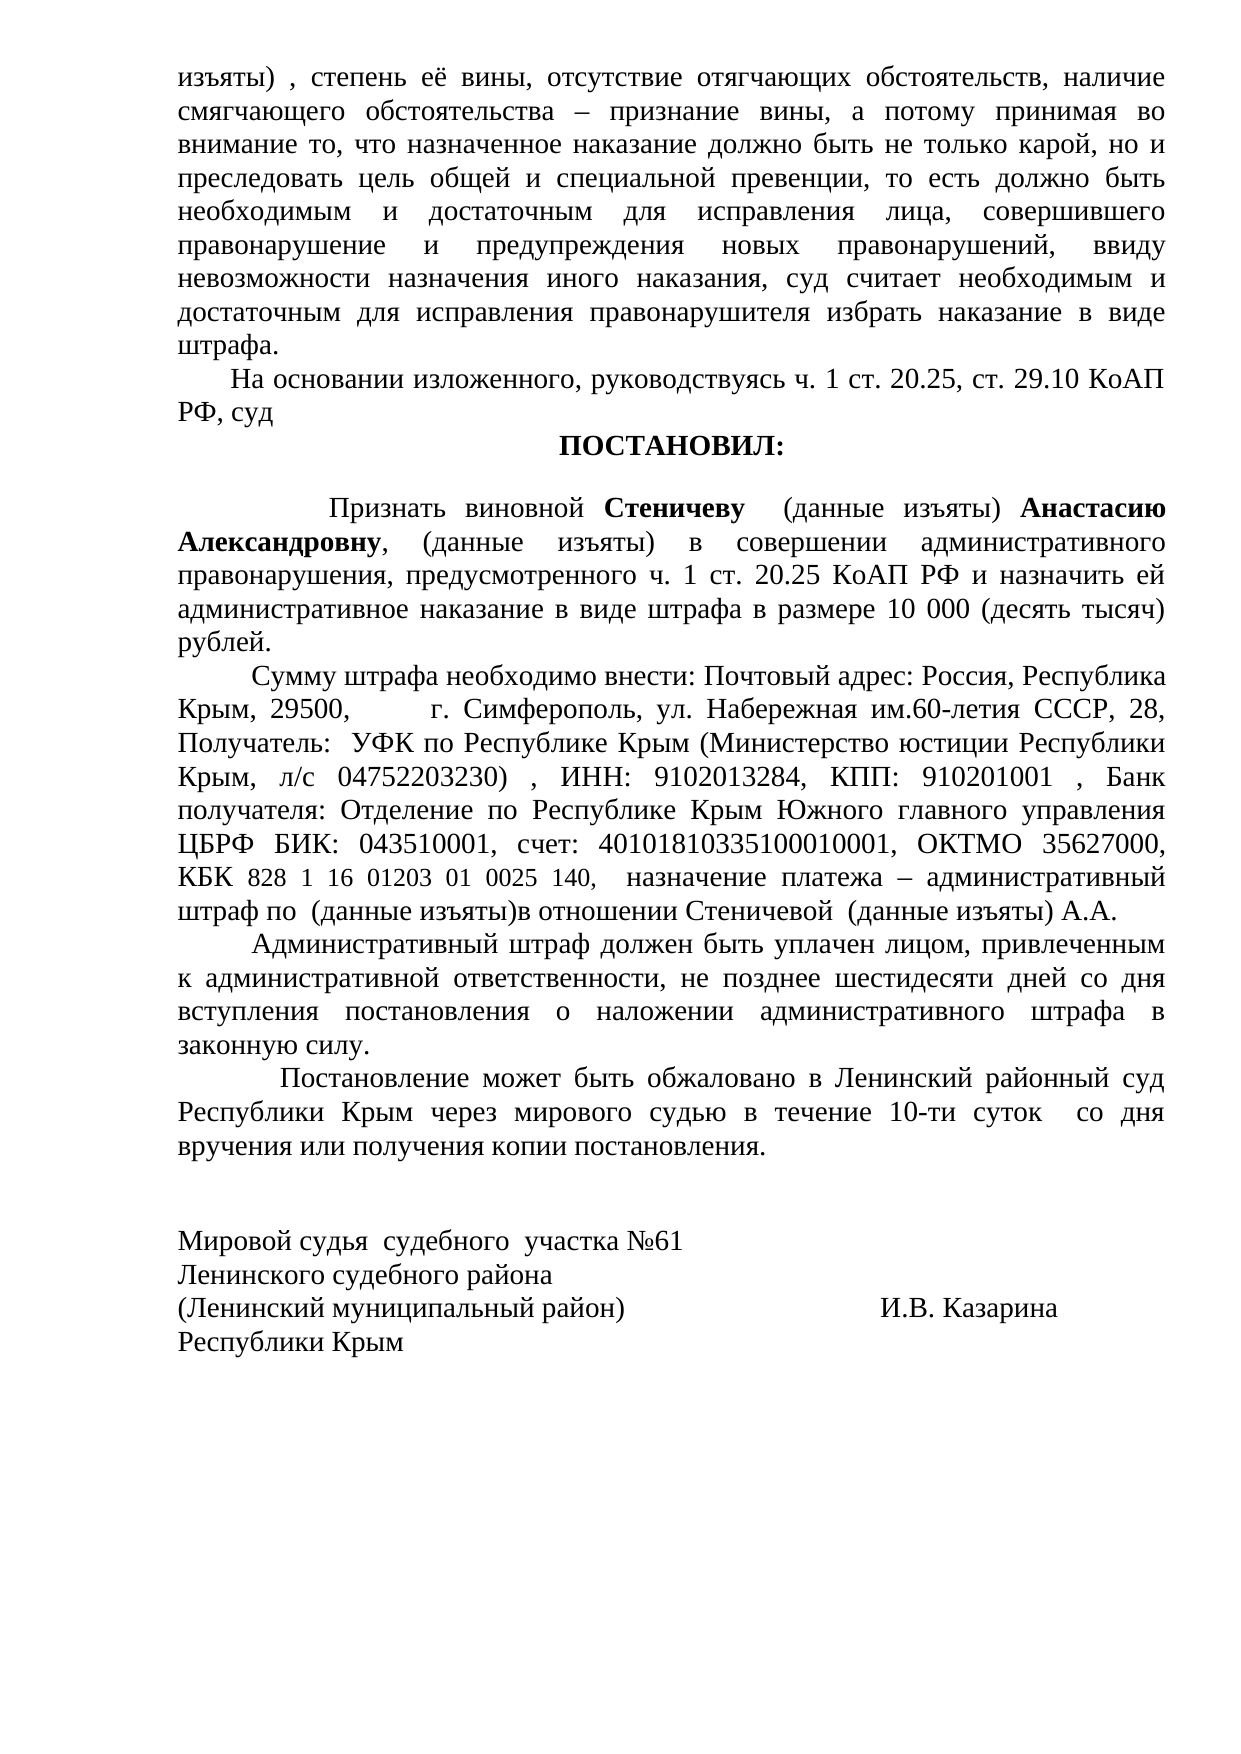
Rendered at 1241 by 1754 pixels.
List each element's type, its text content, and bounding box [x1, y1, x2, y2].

text Ленинского судебного района [177, 1257, 1166, 1291]
text Мировой судья судебного участка №61 [177, 1223, 1166, 1257]
text Постановление может быть обжаловано в Ленинский районный суд Республики Крым через мирового судью в течение 10-ти суток со дня вручения или получения копии постановления. [177, 1061, 1166, 1161]
text (Ленинский муниципальный район) И.В. Казарина [177, 1291, 1166, 1324]
text Республики Крым [177, 1324, 1166, 1358]
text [177, 59, 1166, 361]
text Признать виновной Стеничеву (данные изъяты) Анастасию Александровну, (данные изъяты) в совершении административного правонарушения, предусмотренного ч. 1 ст. 20.25 КоАП РФ и назначить ей административное наказание в виде штрафа в размере 10 000 (десять тысяч) рублей. [177, 490, 1166, 658]
text ПОСТАНОВИЛ: [177, 428, 1166, 462]
text На основании изложенного, руководствуясь ч. 1 ст. 20.25, ст. 29.10 КоАП РФ, суд [177, 361, 1166, 428]
text Сумму штрафа необходимо внести: Почтовый адрес: Россия, Республика Крым, 29500, г. Симферополь, ул. Набережная им.60-летия СССР, 28, Получатель: УФК по Республике Крым (Министерство юстиции Республики Крым, л/с 04752203230) , ИНН: 9102013284, КПП: 910201001 , Банк получателя: Отделение по Республике Крым Южного главного управления ЦБРФ БИК: 043510001, счет: 40101810335100010001, ОКТМО 35627000, КБК 828 1 16 01203 01 0025 140, назначение платежа – административный штраф по (данные изъяты)в отношении Стеничевой (данные изъяты) А.А. [177, 658, 1166, 926]
text Административный штраф должен быть уплачен лицом, привлеченным к административной ответственности, не позднее шестидесяти дней со дня вступления постановления о наложении административного штрафа в законную силу. [177, 926, 1166, 1061]
